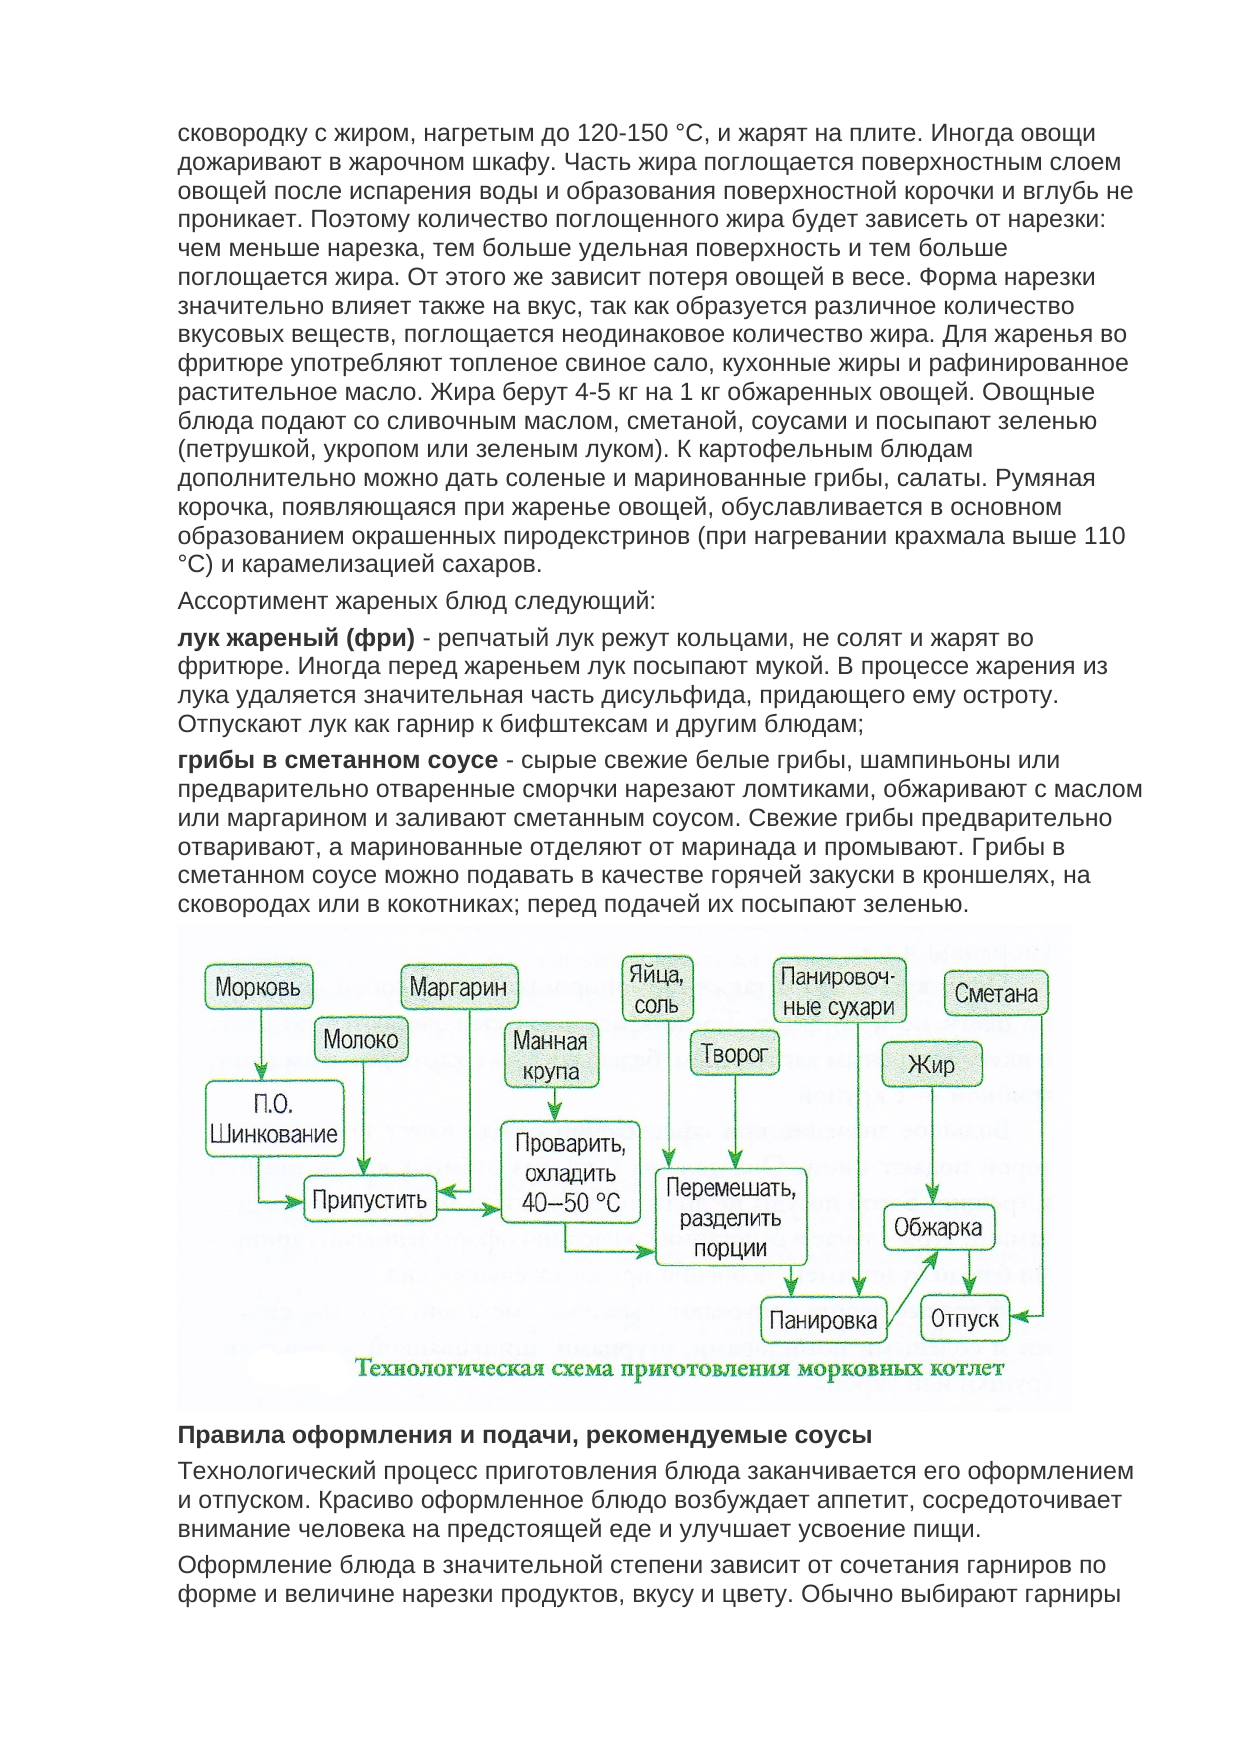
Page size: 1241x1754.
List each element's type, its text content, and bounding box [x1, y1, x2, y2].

text Технологический процесс приготовления блюда заканчивается его оформлением и отпуском. Красиво оформленное блюдо возбуждает аппетит, сосредоточивает внимание человека на предстоящей еде и улучшает усвоение пищи. [177, 1456, 1152, 1542]
text Ассортимент жареных блюд следующий: [177, 586, 1152, 615]
text грибы в сметанном соусе - сырые свежие белые грибы, шампиньоны или предварительно отваренные сморчки нарезают ломтиками, обжаривают с маслом или маргарином и заливают сметанным соусом. Свежие грибы предварительно отваривают, а маринованные отделяют от маринада и промывают. Грибы в сметанном соусе можно подавать в качестве горячей закуски в кроншелях, на сковородах или в кокотниках; перед подачей их посыпают зеленью. [177, 745, 1152, 918]
picture [177, 925, 1073, 1412]
text Правила оформления и подачи, рекомендуемые соусы [177, 1420, 1152, 1448]
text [177, 118, 1152, 578]
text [177, 1550, 1152, 1608]
text лук жареный (фри) - репчатый лук режут кольцами, не солят и жарят во фритюре. Иногда перед жареньем лук посыпают мукой. В процессе жарения из лука удаляется значительная часть дисульфида, придающего ему остроту. Отпускают лук как гарнир к бифштексам и другим блюдам; [177, 622, 1152, 737]
